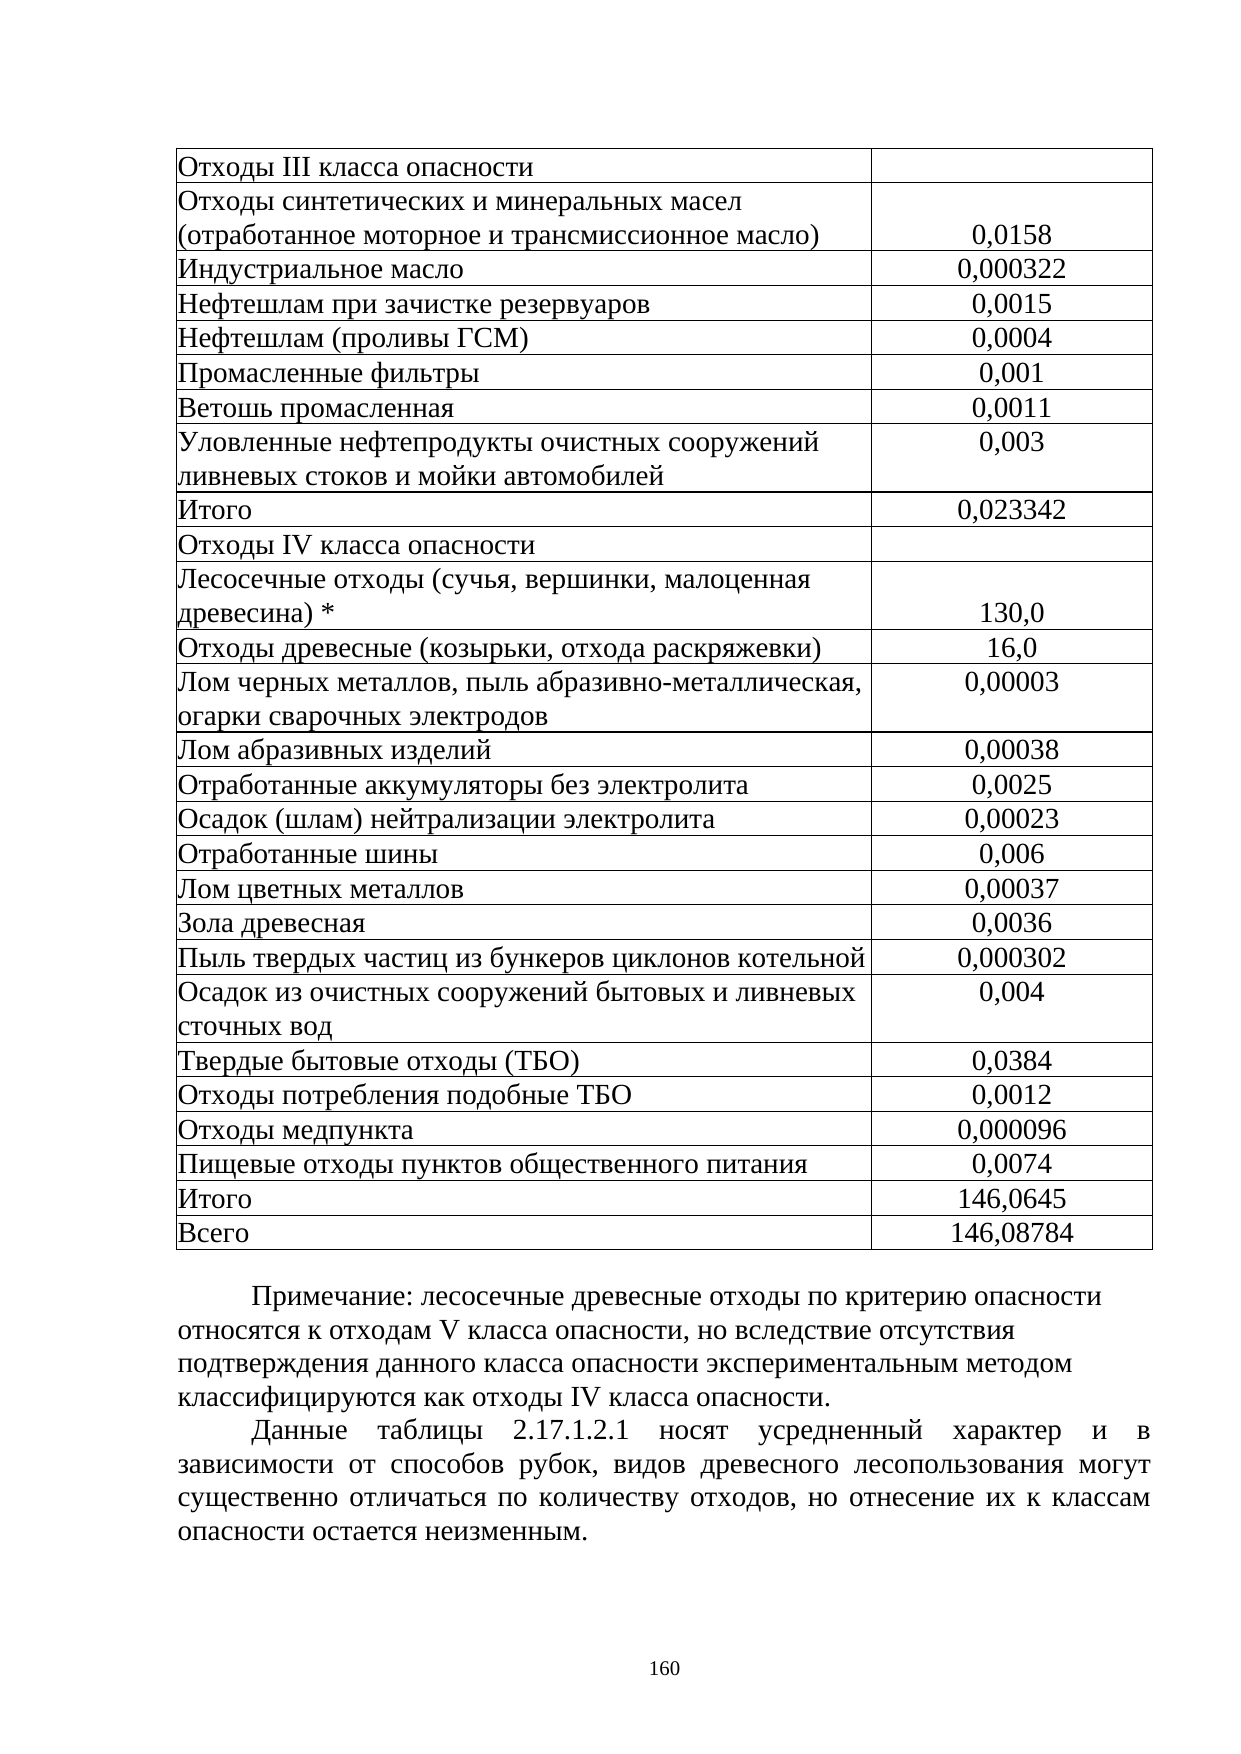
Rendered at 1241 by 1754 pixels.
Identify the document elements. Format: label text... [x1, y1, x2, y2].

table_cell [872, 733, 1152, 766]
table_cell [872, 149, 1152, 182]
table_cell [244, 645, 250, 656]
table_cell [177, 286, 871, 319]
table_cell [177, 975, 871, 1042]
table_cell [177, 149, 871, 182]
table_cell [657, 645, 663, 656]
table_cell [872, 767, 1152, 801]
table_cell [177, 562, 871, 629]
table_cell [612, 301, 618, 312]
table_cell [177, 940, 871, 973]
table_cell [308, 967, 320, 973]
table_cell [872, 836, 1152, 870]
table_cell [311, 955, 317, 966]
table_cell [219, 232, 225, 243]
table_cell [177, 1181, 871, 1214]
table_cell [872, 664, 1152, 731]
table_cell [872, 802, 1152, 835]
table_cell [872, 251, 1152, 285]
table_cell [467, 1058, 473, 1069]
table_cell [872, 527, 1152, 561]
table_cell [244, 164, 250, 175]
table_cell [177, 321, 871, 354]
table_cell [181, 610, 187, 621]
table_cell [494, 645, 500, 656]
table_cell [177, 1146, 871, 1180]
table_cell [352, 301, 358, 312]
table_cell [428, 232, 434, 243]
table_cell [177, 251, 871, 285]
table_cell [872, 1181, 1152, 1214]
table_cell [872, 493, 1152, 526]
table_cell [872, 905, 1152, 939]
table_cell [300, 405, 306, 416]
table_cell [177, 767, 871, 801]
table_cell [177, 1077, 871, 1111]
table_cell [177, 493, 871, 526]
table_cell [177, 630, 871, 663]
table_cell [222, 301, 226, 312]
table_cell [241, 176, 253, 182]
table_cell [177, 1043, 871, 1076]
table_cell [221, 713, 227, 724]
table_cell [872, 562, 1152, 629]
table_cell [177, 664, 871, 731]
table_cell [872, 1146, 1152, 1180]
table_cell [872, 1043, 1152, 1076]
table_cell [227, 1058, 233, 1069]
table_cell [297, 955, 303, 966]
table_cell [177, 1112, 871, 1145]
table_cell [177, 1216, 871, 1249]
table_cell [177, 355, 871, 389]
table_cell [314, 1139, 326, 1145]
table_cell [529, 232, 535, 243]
text Примечание: лесосечные древесные отходы по критерию опасности относятся к отходам V класса опасности, но вследствие отсутствия подтверждения данного класса опасности экспериментальным методом классифицируются как отходы IV класса опасности. [177, 1278, 1152, 1412]
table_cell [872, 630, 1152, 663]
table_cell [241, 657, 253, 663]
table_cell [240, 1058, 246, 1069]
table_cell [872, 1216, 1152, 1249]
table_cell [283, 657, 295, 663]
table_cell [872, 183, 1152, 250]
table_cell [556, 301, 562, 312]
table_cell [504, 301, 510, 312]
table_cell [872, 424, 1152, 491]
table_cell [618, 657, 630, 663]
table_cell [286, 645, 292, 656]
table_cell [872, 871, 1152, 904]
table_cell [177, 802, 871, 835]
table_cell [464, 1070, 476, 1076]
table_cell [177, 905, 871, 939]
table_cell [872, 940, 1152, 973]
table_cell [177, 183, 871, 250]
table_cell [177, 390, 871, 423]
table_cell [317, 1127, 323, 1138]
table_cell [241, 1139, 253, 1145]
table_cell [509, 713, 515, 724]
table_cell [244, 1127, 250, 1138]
text Данные таблицы 2.17.1.2.1 носят усредненный характер и в зависимости от способов рубок, видов древесного лесопользования могут существенно отличаться по количеству отходов, но отнесение их к классам опасности остается неизменным. [177, 1412, 1152, 1547]
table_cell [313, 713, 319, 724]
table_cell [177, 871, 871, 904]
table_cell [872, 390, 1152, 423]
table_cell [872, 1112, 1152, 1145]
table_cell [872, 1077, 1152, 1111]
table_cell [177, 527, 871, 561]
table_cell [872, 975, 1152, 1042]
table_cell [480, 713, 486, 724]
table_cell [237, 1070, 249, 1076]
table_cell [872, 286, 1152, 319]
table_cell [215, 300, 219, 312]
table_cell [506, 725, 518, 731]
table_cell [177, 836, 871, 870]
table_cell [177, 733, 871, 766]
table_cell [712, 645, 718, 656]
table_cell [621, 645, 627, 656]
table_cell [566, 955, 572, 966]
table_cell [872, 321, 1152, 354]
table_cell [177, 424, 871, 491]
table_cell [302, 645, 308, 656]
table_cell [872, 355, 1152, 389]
